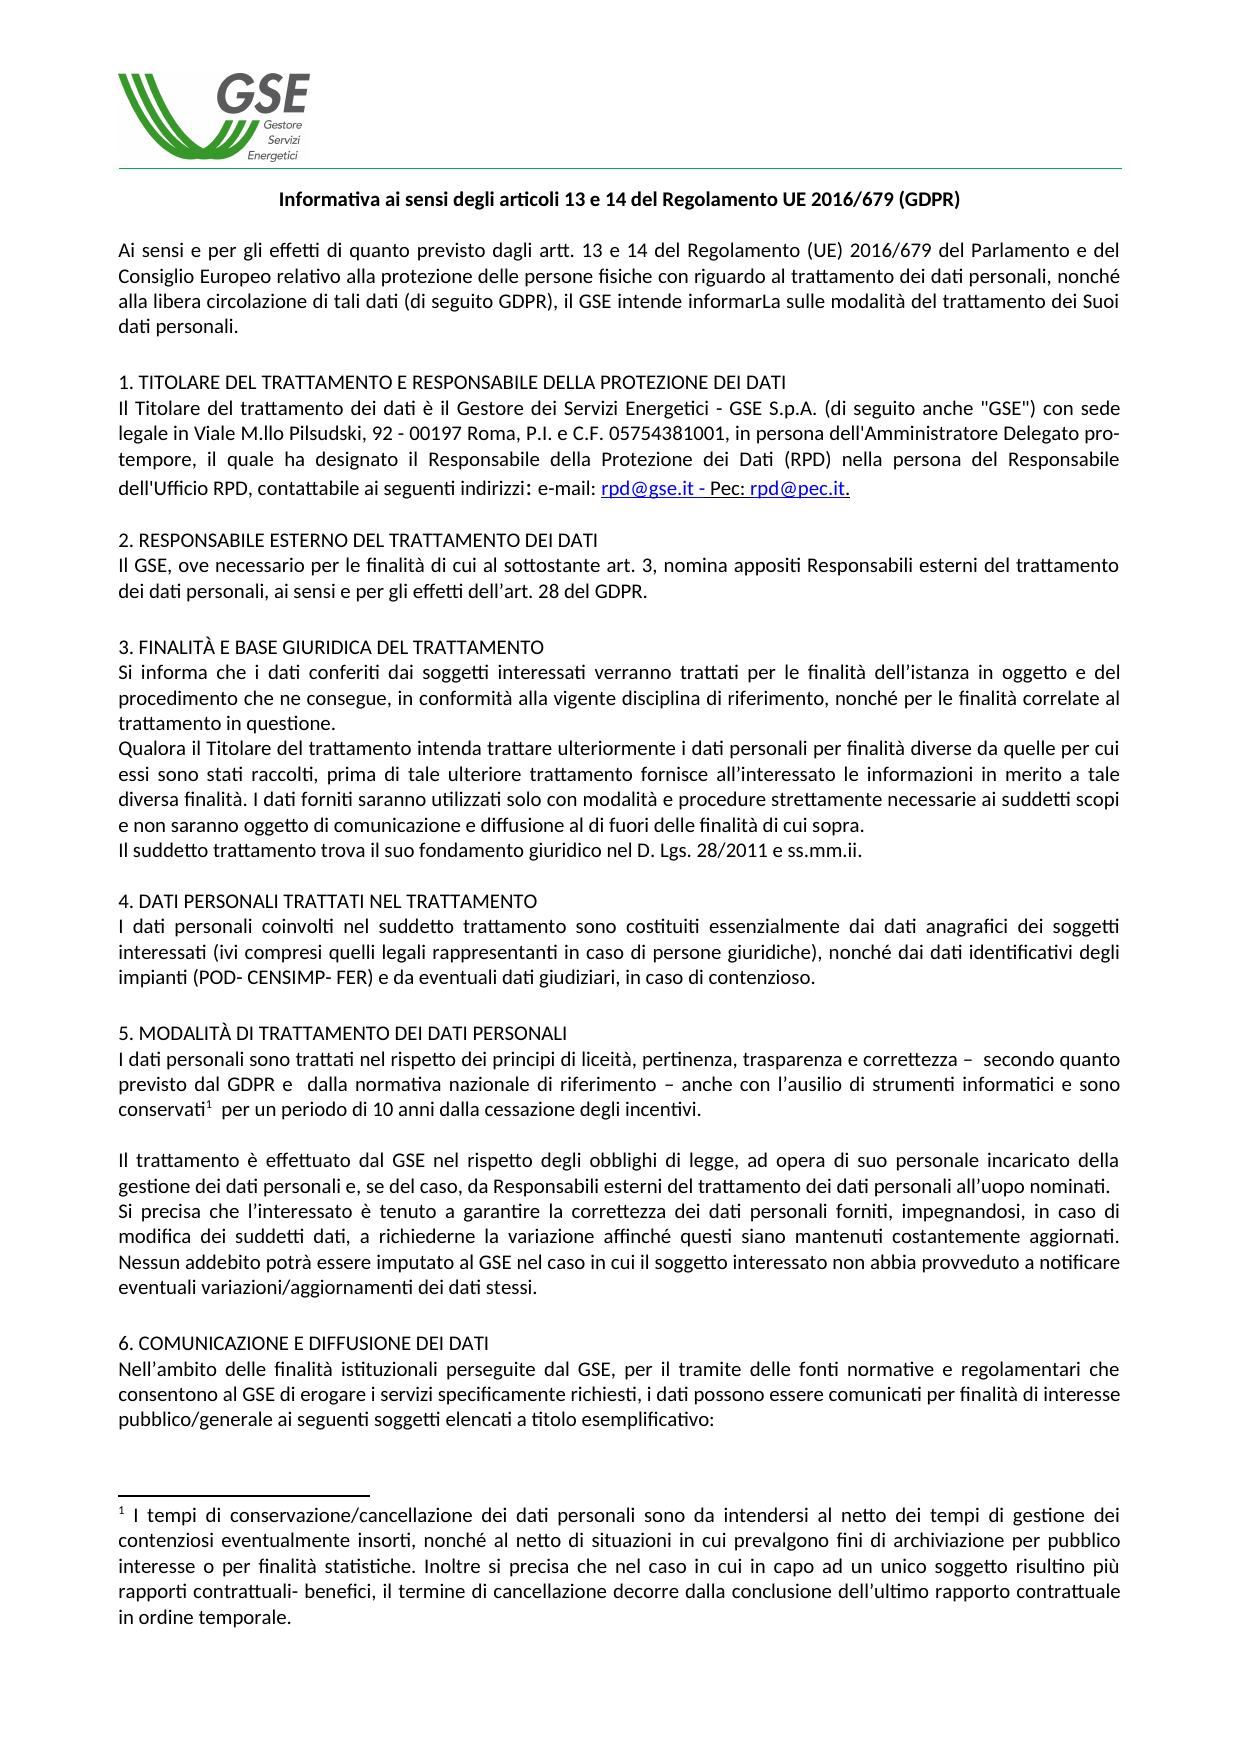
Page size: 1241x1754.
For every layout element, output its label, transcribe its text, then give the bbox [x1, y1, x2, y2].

text 5. MODALITÀ DI TRATTAMENTO DEI DATI PERSONALI [118, 1020, 1122, 1046]
picture [118, 73, 310, 162]
text 3. FINALITÀ E BASE GIURIDICA DEL TRATTAMENTO [118, 634, 1122, 659]
text Il suddetto trattamento trova il suo fondamento giuridico nel D. Lgs. 28/2011 e ss.mm.ii. [118, 837, 1122, 863]
text Il GSE, ove necessario per le finalità di cui al sottostante art. 3, nomina appositi Responsabili esterni del trattamento dei dati personali, ai sensi e per gli effetti dell’art. 28 del GDPR. [118, 553, 1122, 603]
text Si informa che i dati conferiti dai soggetti interessati verranno trattati per le finalità dell’istanza in oggetto e del procedimento che ne consegue, in conformità alla vigente disciplina di riferimento, nonché per le finalità correlate al trattamento in questione. [118, 659, 1122, 736]
text Si precisa che l’interessato è tenuto a garantire la correttezza dei dati personali forniti, impegnandosi, in caso di modifica dei suddetti dati, a richiederne la variazione affinché questi siano mantenuti costantemente aggiornati. Nessun addebito potrà essere imputato al GSE nel caso in cui il soggetto interessato non abbia provveduto a notificare eventuali variazioni/aggiornamenti dei dati stessi. [118, 1198, 1122, 1300]
text Il trattamento è effettuato dal GSE nel rispetto degli obblighi di legge, ad opera di suo personale incaricato della gestione dei dati personali e, se del caso, da Responsabili esterni del trattamento dei dati personali all’uopo nominati. [118, 1147, 1122, 1198]
text Nell’ambito delle finalità istituzionali perseguite dal GSE, per il tramite delle fonti normative e regolamentari che consentono al GSE di erogare i servizi specificamente richiesti, i dati possono essere comunicati per finalità di interesse pubblico/generale ai seguenti soggetti elencati a titolo esemplificativo: [118, 1356, 1122, 1432]
text I dati personali sono trattati nel rispetto dei principi di liceità, pertinenza, trasparenza e correttezza – secondo quanto previsto dal GDPR e dalla normativa nazionale di riferimento – anche con l’ausilio di strumenti informatici e sono conservati per un periodo di 10 anni dalla cessazione degli incentivi. [118, 1046, 1122, 1122]
text 4. DATI PERSONALI TRATTATI NEL TRATTAMENTO [118, 888, 1122, 913]
text Qualora il Titolare del trattamento intenda trattare ulteriormente i dati personali per finalità diverse da quelle per cui essi sono stati raccolti, prima di tale ulteriore trattamento fornisce all’interessato le informazioni in merito a tale diversa finalità. I dati forniti saranno utilizzati solo con modalità e procedure strettamente necessarie ai suddetti scopi e non saranno oggetto di comunicazione e diffusione al di fuori delle finalità di cui sopra. [118, 736, 1122, 837]
text 1. TITOLARE DEL TRATTAMENTO E RESPONSABILE DELLA PROTEZIONE DEI DATI [118, 369, 1122, 395]
text Il Titolare del trattamento dei dati è il Gestore dei Servizi Energetici - GSE S.p.A. (di seguito anche "GSE") con sede legale in Viale M.llo Pilsudski, 92 - 00197 Roma, P.I. e C.F. 05754381001, in persona dell'Amministratore Delegato pro-tempore, il quale ha designato il Responsabile della Protezione dei Dati (RPD) nella persona del Responsabile dell'Ufficio RPD, contattabile ai seguenti indirizzi: e-mail: rpd@gse.it - Pec: rpd@pec.it. [118, 395, 1122, 502]
text Ai sensi e per gli effetti di quanto previsto dagli artt. 13 e 14 del Regolamento (UE) 2016/679 del Parlamento e del Consiglio Europeo relativo alla protezione delle persone fisiche con riguardo al trattamento dei dati personali, nonché alla libera circolazione di tali dati (di seguito GDPR), il GSE intende informarLa sulle modalità del trattamento dei Suoi dati personali. [118, 237, 1122, 339]
text Informativa ai sensi degli articoli 13 e 14 del Regolamento UE 2016/679 (GDPR) [118, 187, 1122, 212]
text 2. RESPONSABILE ESTERNO DEL TRATTAMENTO DEI DATI [118, 527, 1122, 553]
text I dati personali coinvolti nel suddetto trattamento sono costituiti essenzialmente dai dati anagrafici dei soggetti interessati (ivi compresi quelli legali rappresentanti in caso di persone giuridiche), nonché dai dati identificativi degli impianti (POD- CENSIMP- FER) e da eventuali dati giudiziari, in caso di contenzioso. [118, 913, 1122, 990]
text 6. COMUNICAZIONE E DIFFUSIONE DEI DATI [118, 1330, 1122, 1356]
